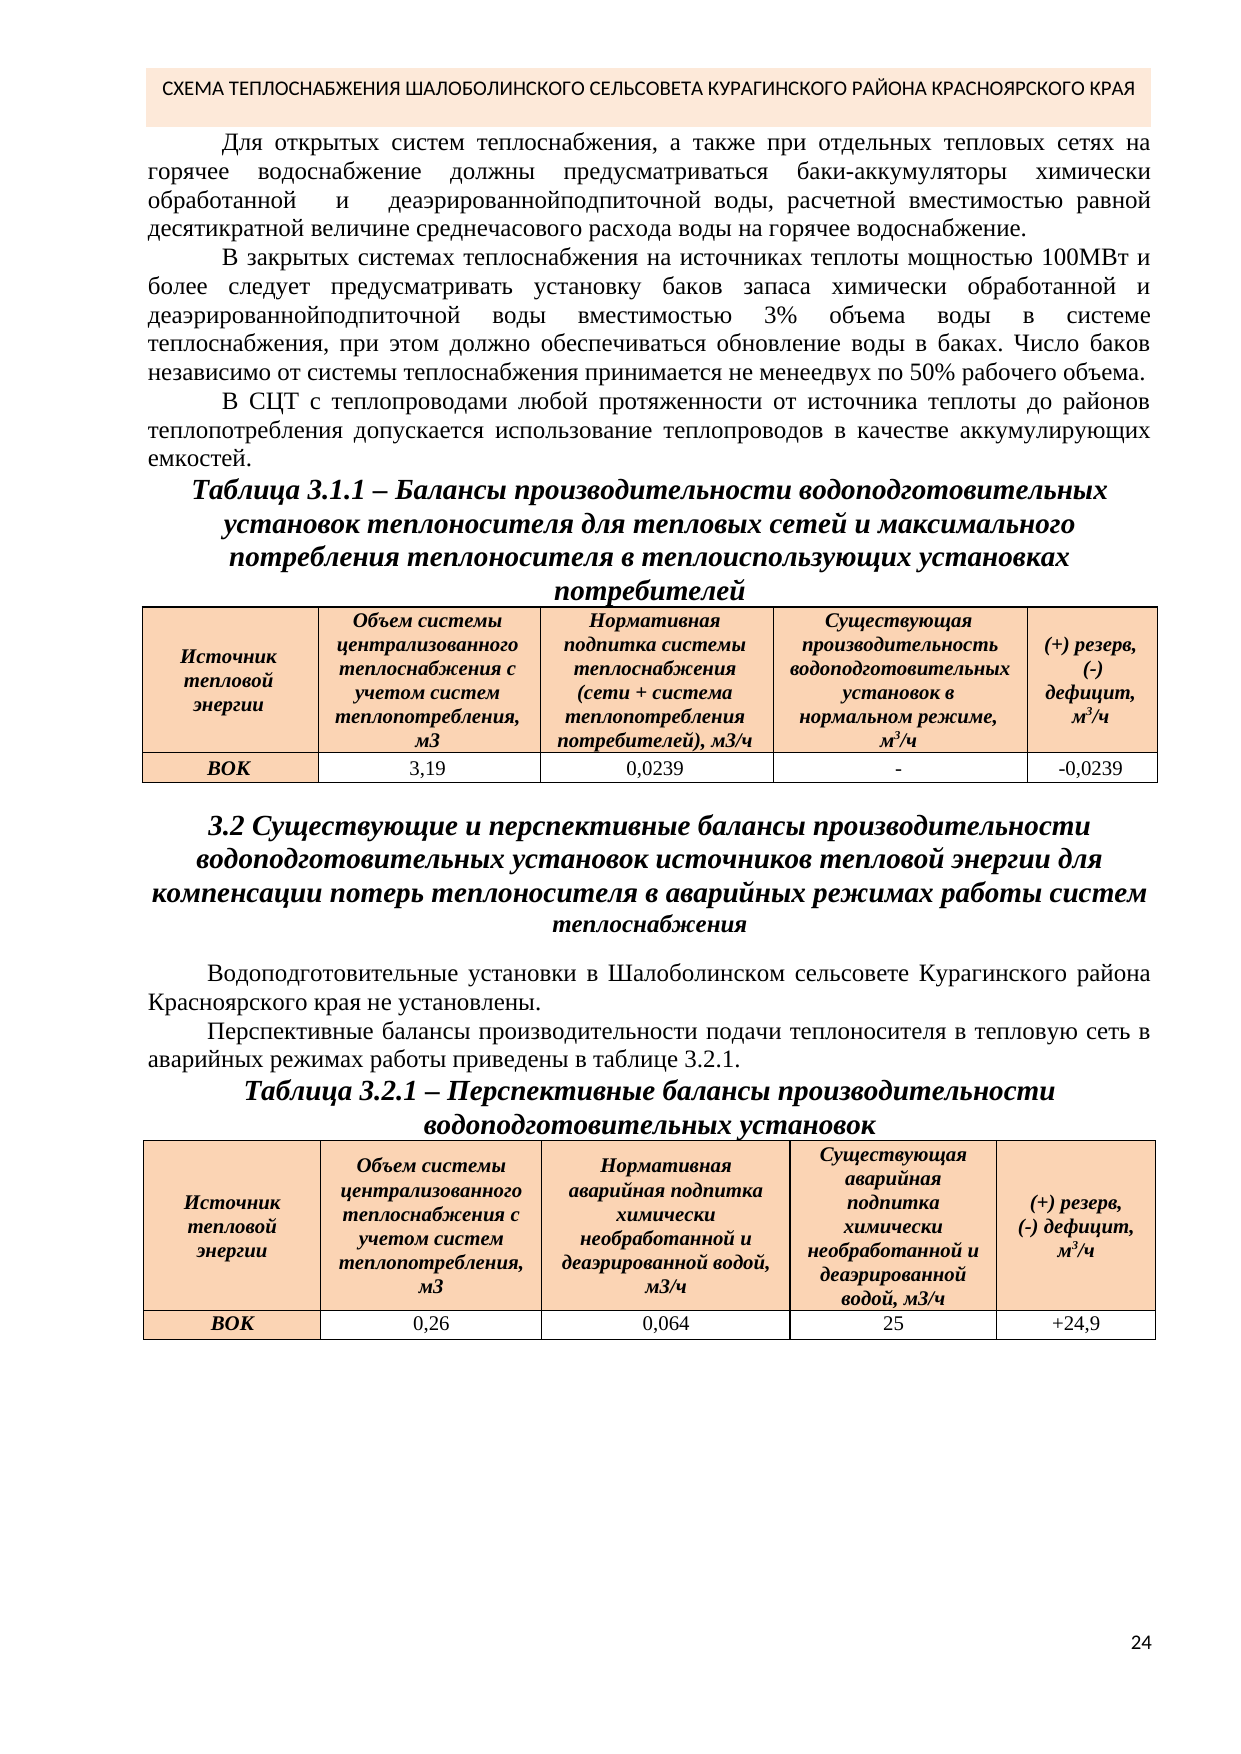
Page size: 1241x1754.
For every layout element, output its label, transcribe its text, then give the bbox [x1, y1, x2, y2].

text 3.2 Существующие и перспективные балансы производительности водоподготовительных установок источников тепловой энергии для компенсации потерь теплоносителя в аварийных режимах работы систем теплоснабжения [148, 808, 1152, 937]
table_header Нормативная аварийная подпитка химически необработанной и деаэрированной водой, м3/ч [542, 1141, 789, 1310]
table_cell - [774, 753, 1027, 782]
table_header Источник тепловой энергии [143, 608, 318, 752]
table_cell 0,0239 [541, 753, 773, 782]
table_header (+) резерв, (-) дефицит, м3/ч [997, 1141, 1155, 1310]
text Таблица 3.2.1 – Перспективные балансы производительности водоподготовительных установок [148, 1073, 1152, 1140]
text Таблица 3.1.1 – Балансы производительности водоподготовительных установок теплоносителя для тепловых сетей и максимального потребления теплоносителя в теплоиспользующих установках потребителей [148, 472, 1152, 606]
table_cell +24,9 [997, 1311, 1155, 1339]
text Перспективные балансы производительности подачи теплоносителя в тепловую сеть в аварийных режимах работы приведены в таблице 3.2.1. [148, 1016, 1152, 1073]
table_cell ВОК [144, 1311, 320, 1339]
table_header Объем системы централизованного теплоснабжения с учетом систем теплопотребления, м3 [319, 608, 540, 752]
table_header Существующая аварийная подпитка химически необработанной и деаэрированной водой, м3/ч [791, 1141, 996, 1310]
table_header Существующая производительность водоподготовительных установок в нормальном режиме, м3/ч [774, 608, 1027, 752]
text Для открытых систем теплоснабжения, а также при отдельных тепловых сетях на горячее водоснабжение должны предусматриваться баки-аккумуляторы химически обработанной и деаэрированнойподпиточной воды, расчетной вместимостью равной десятикратной величине среднечасового расхода воды на горячее водоснабжение. [148, 118, 1152, 242]
text В СЦТ с теплопроводами любой протяженности от источника теплоты до районов теплопотребления допускается использование теплопроводов в качестве аккумулирующих емкостей. [148, 386, 1152, 472]
table_cell 0,064 [542, 1311, 789, 1339]
table_cell 25 [791, 1311, 996, 1339]
text Водоподготовительные установки в Шалоболинском сельсовете Курагинского района Красноярского края не установлены. [148, 958, 1152, 1016]
text В закрытых системах теплоснабжения на источниках теплоты мощностью 100МВт и более следует предусматривать установку баков запаса химически обработанной и деаэрированнойподпиточной воды вместимостью 3% объема воды в системе теплоснабжения, при этом должно обеспечиваться обновление воды в баках. Число баков независимо от системы теплоснабжения принимается не менеедвух по 50% рабочего объема. [148, 242, 1152, 386]
table_header (+) резерв, (-) дефицит, м3/ч [1028, 608, 1157, 752]
table_cell 0,26 [321, 1311, 541, 1339]
table_header Объем системы централизованного теплоснабжения с учетом систем теплопотребления, м3 [321, 1141, 541, 1310]
table_header Нормативная подпитка системы теплоснабжения (сети + система теплопотребления потребителей), м3/ч [541, 608, 773, 752]
table_header Источник тепловой энергии [144, 1141, 320, 1310]
table_cell ВОК [143, 753, 318, 782]
table_cell -0,0239 [1028, 753, 1157, 782]
table_cell 3,19 [319, 753, 540, 782]
